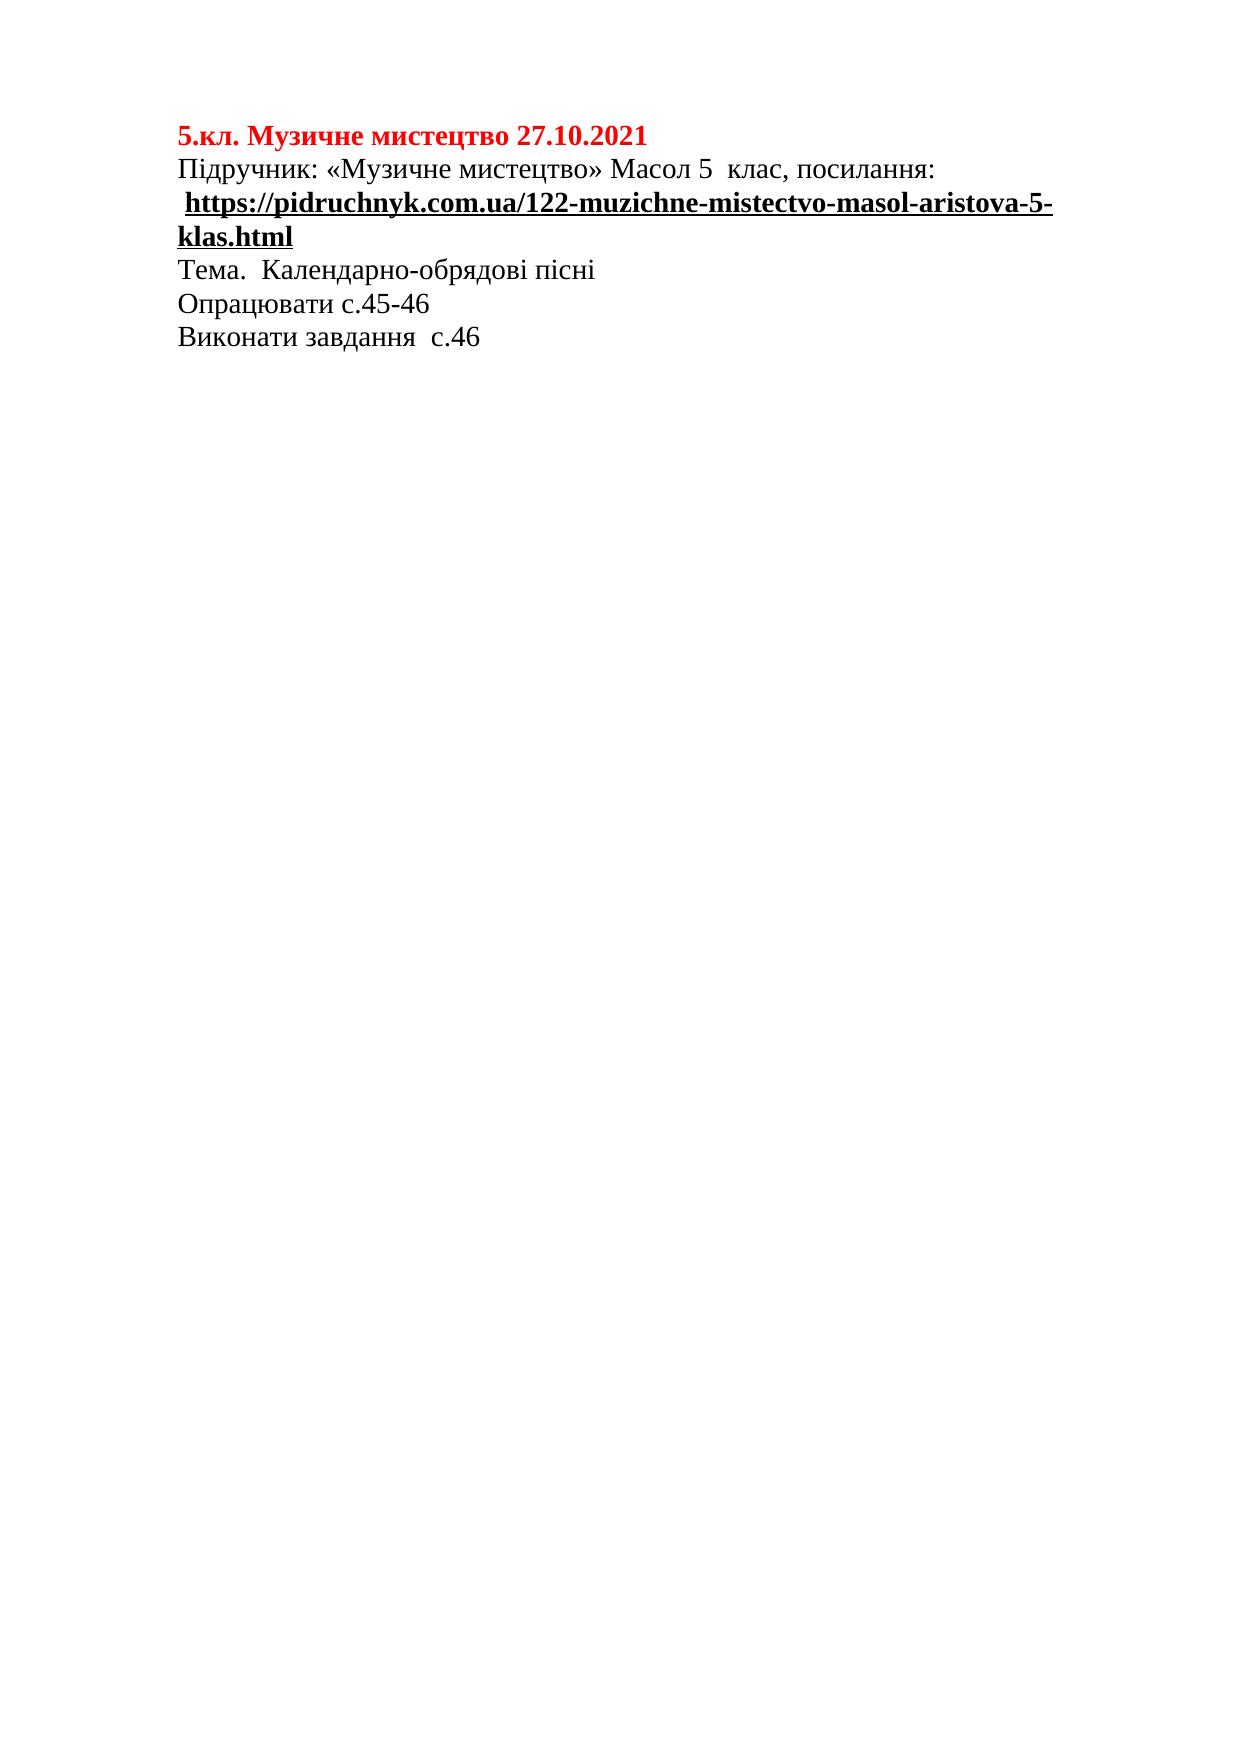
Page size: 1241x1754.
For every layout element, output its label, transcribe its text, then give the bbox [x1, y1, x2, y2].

text Тема. Календарно-обрядові пісні [177, 252, 1152, 286]
text Опрацювати с.45-46 [177, 286, 1152, 319]
text Підручник: «Музичне мистецтво» Масол 5 клас, посилання: [177, 152, 1152, 185]
text https://pidruchnyk.com.ua/122-muzichne-mistectvo-masol-aristova-5-klas.html [177, 185, 1152, 252]
text 5.кл. Музичне мистецтво 27.10.2021 [177, 118, 1152, 152]
text Виконати завдання с.46 [177, 319, 1152, 353]
